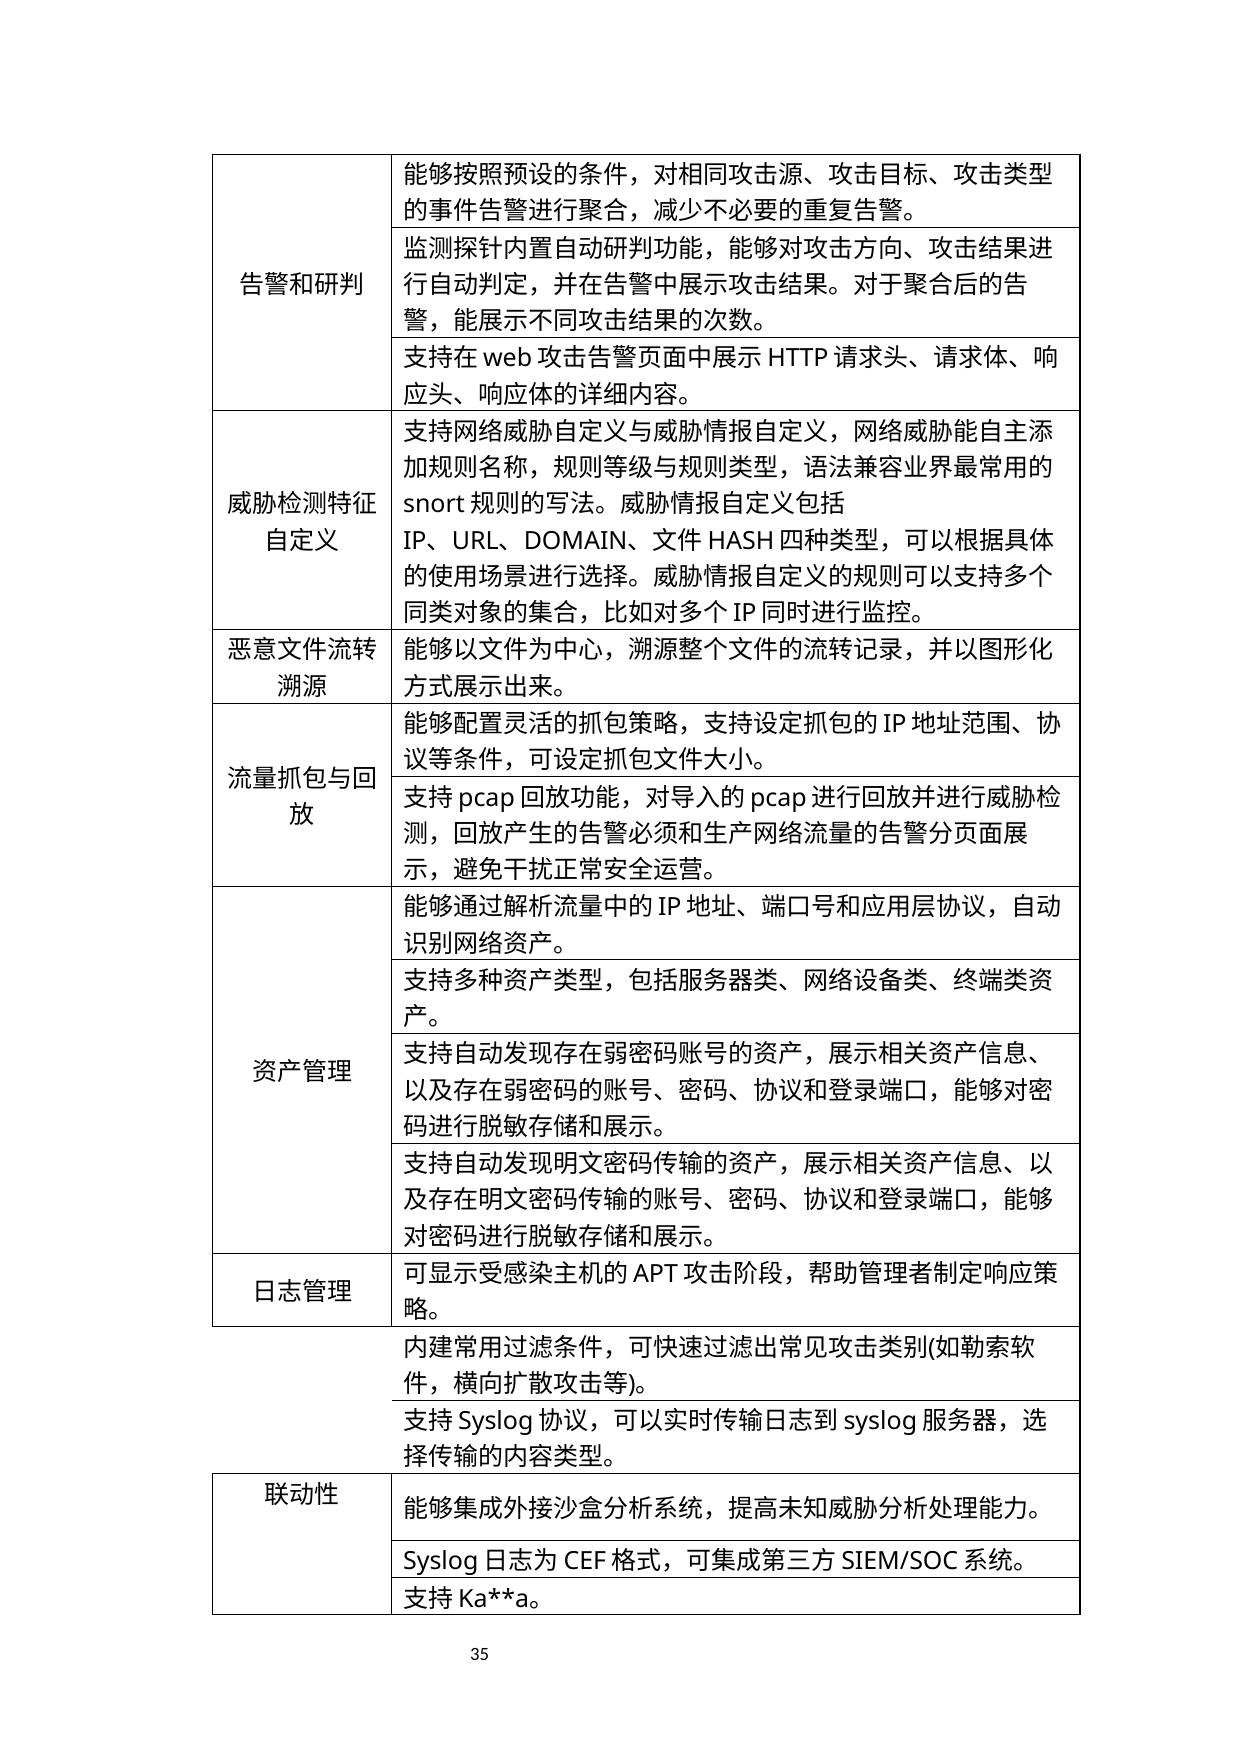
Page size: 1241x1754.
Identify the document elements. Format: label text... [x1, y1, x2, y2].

table_cell 支持多种资产类型，包括服务器类、网络设备类、终端类资产。 [392, 960, 1079, 1033]
table_cell 支持自动发现明文密码传输的资产，展示相关资产信息、以及存在明文密码传输的账号、密码、协议和登录端口，能够对密码进行脱敏存储和展示。 [392, 1144, 1079, 1252]
table_cell 告警和研判 [213, 155, 391, 410]
table_cell 威胁检测特征自定义 [213, 411, 391, 629]
table_cell 支持网络威胁自定义与威胁情报自定义，网络威胁能自主添加规则名称，规则等级与规则类型，语法兼容业界最常用的snort规则的写法。威胁情报自定义包括IP、URL、DOMAIN、文件HASH四种类型，可以根据具体的使用场景进行选择。威胁情报自定义的规则可以支持多个同类对象的集合，比如对多个IP同时进行监控。 [392, 411, 1079, 629]
table_cell 支持在web攻击告警页面中展示HTTP请求头、请求体、响应头、响应体的详细内容。 [392, 338, 1079, 410]
table_cell 能够通过解析流量中的IP地址、端口号和应用层协议，自动识别网络资产。 [392, 887, 1079, 959]
table_cell 监测探针内置自动研判功能，能够对攻击方向、攻击结果进行自动判定，并在告警中展示攻击结果。对于聚合后的告警，能展示不同攻击结果的次数。 [392, 228, 1079, 337]
table_cell 能够以文件为中心，溯源整个文件的流转记录，并以图形化方式展示出来。 [392, 630, 1079, 702]
table_cell Syslog日志为CEF格式，可集成第三方SIEM/SOC系统。 [392, 1541, 1079, 1577]
table_cell 恶意文件流转溯源 [213, 630, 391, 702]
table_cell 支持Ka**a。 [392, 1578, 1079, 1614]
table_cell 日志管理 [213, 1254, 391, 1326]
table_cell 资产管理 [213, 887, 391, 1252]
table_cell 内建常用过滤条件，可快速过滤出常见攻击类别(如勒索软件，横向扩散攻击等)。 [392, 1327, 1079, 1399]
table_cell 支持pcap回放功能，对导入的pcap进行回放并进行威胁检测，回放产生的告警必须和生产网络流量的告警分页面展示，避免干扰正常安全运营。 [392, 777, 1079, 886]
table_cell 联动性 [213, 1474, 391, 1614]
table_cell 支持Syslog协议，可以实时传输日志到syslog服务器，选择传输的内容类型。 [392, 1401, 1079, 1473]
table_cell 支持自动发现存在弱密码账号的资产，展示相关资产信息、以及存在弱密码的账号、密码、协议和登录端口，能够对密码进行脱敏存储和展示。 [392, 1034, 1079, 1143]
table_cell 能够集成外接沙盒分析系统，提高未知威胁分析处理能力。 [392, 1474, 1079, 1540]
table_cell 可显示受感染主机的APT攻击阶段，帮助管理者制定响应策略。 [392, 1254, 1079, 1326]
table_cell 能够按照预设的条件，对相同攻击源、攻击目标、攻击类型的事件告警进行聚合，减少不必要的重复告警。 [392, 155, 1079, 227]
table_cell 流量抓包与回放 [213, 704, 391, 886]
table_cell 能够配置灵活的抓包策略，支持设定抓包的IP地址范围、协议等条件，可设定抓包文件大小。 [392, 704, 1079, 776]
